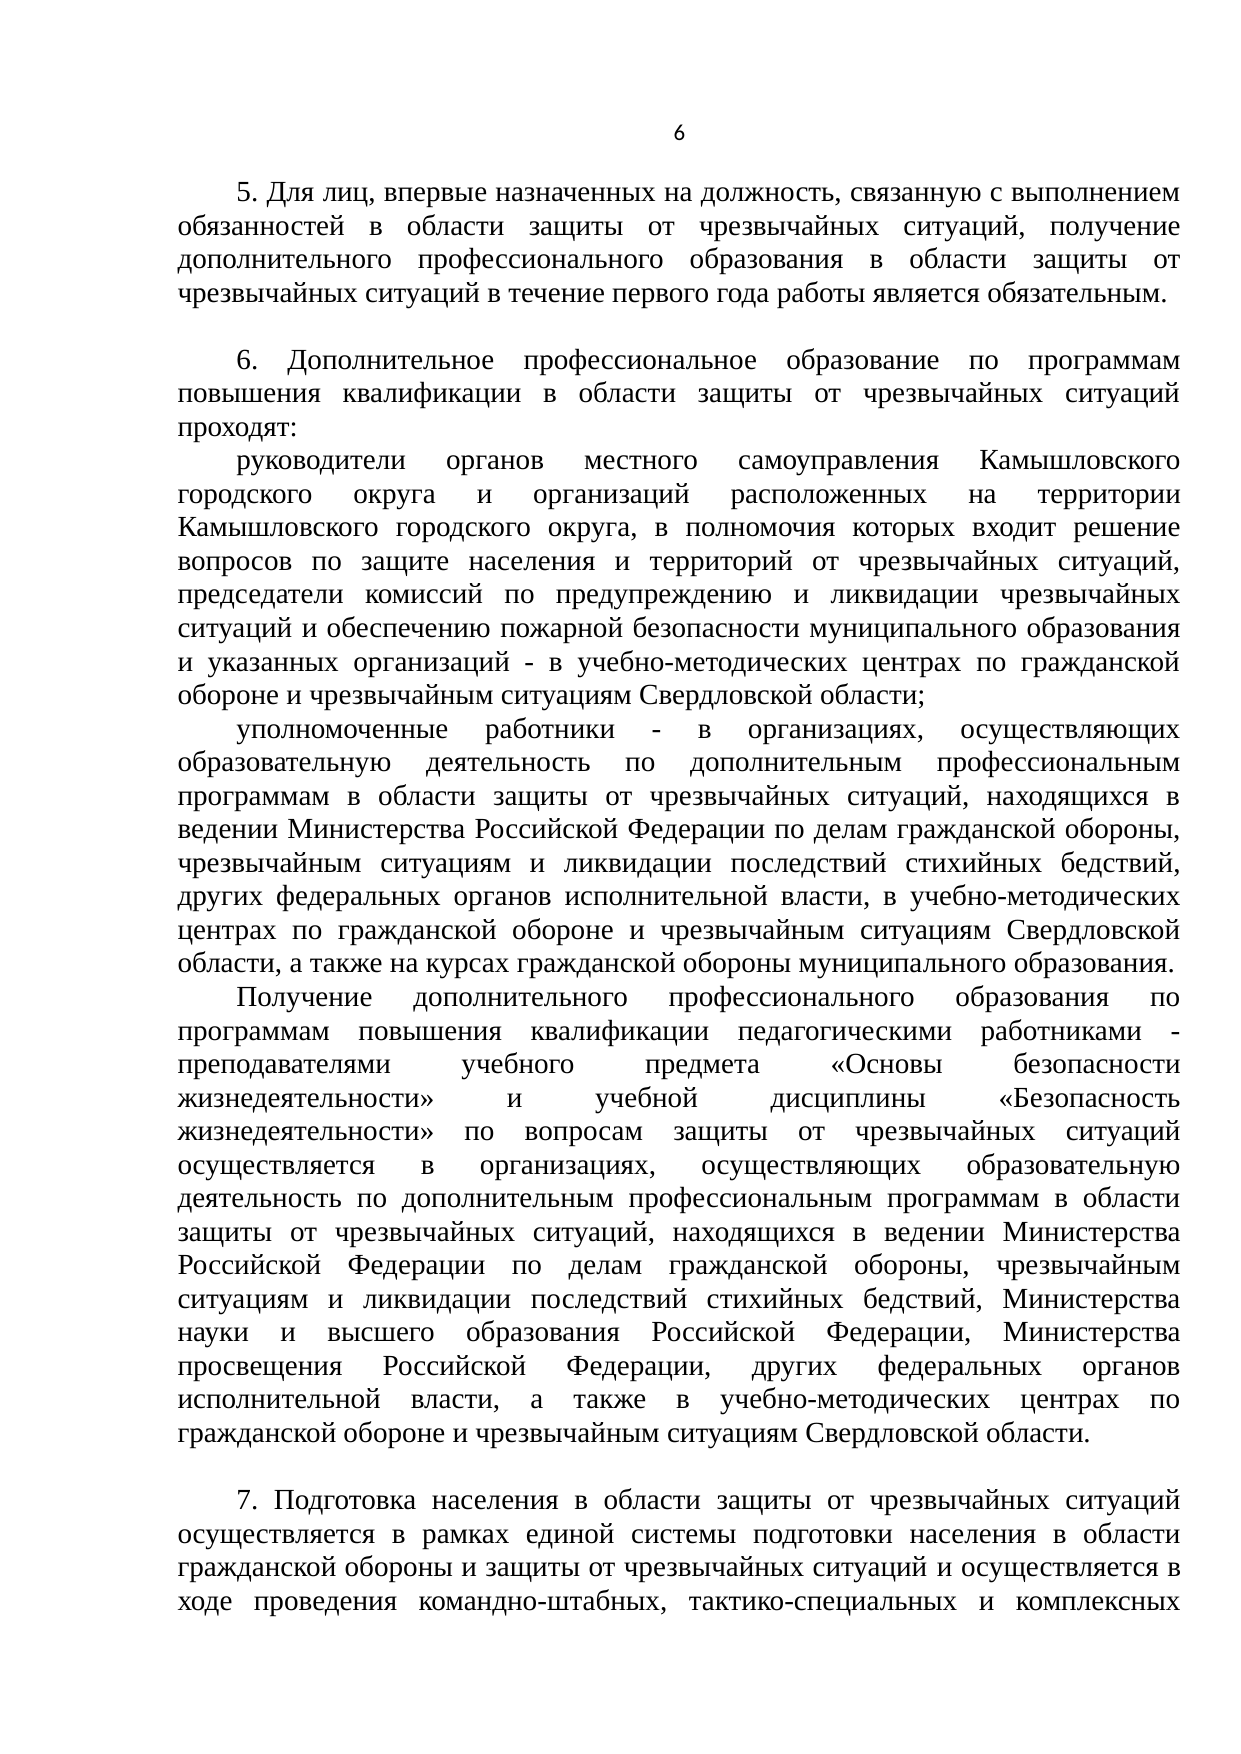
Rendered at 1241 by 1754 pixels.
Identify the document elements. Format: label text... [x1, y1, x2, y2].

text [177, 1482, 1181, 1616]
text 5. Для лиц, впервые назначенных на должность, связанную с выполнением обязанностей в области защиты от чрезвычайных ситуаций, получение дополнительного профессионального образования в области защиты от чрезвычайных ситуаций в течение первого года работы является обязательным. [177, 174, 1181, 308]
text Получение дополнительного профессионального образования по программам повышения квалификации педагогическими работниками - преподавателями учебного предмета «Основы безопасности жизнедеятельности» и учебной дисциплины «Безопасность жизнедеятельности» по вопросам защиты от чрезвычайных ситуаций осуществляется в организациях, осуществляющих образовательную деятельность по дополнительным профессиональным программам в области защиты от чрезвычайных ситуаций, находящихся в ведении Министерства Российской Федерации по делам гражданской обороны, чрезвычайным ситуациям и ликвидации последствий стихийных бедствий, Министерства науки и высшего образования Российской Федерации, Министерства просвещения Российской Федерации, других федеральных органов исполнительной власти, а также в учебно-методических центрах по гражданской обороне и чрезвычайным ситуациям Свердловской области. [177, 979, 1181, 1449]
text 6. Дополнительное профессиональное образование по программам повышения квалификации в области защиты от чрезвычайных ситуаций проходят: [177, 342, 1181, 442]
text руководители органов местного самоуправления Камышловского городского округа и организаций расположенных на территории Камышловского городского округа, в полномочия которых входит решение вопросов по защите населения и территорий от чрезвычайных ситуаций, председатели комиссий по предупреждению и ликвидации чрезвычайных ситуаций и обеспечению пожарной безопасности муниципального образования и указанных организаций - в учебно-методических центрах по гражданской обороне и чрезвычайным ситуациям Свердловской области; [177, 442, 1181, 711]
text уполномоченные работники - в организациях, осуществляющих образовательную деятельность по дополнительным профессиональным программам в области защиты от чрезвычайных ситуаций, находящихся в ведении Министерства Российской Федерации по делам гражданской обороны, чрезвычайным ситуациям и ликвидации последствий стихийных бедствий, других федеральных органов исполнительной власти, в учебно-методических центрах по гражданской обороне и чрезвычайным ситуациям Свердловской области, а также на курсах гражданской обороны муниципального образования. [177, 711, 1181, 979]
